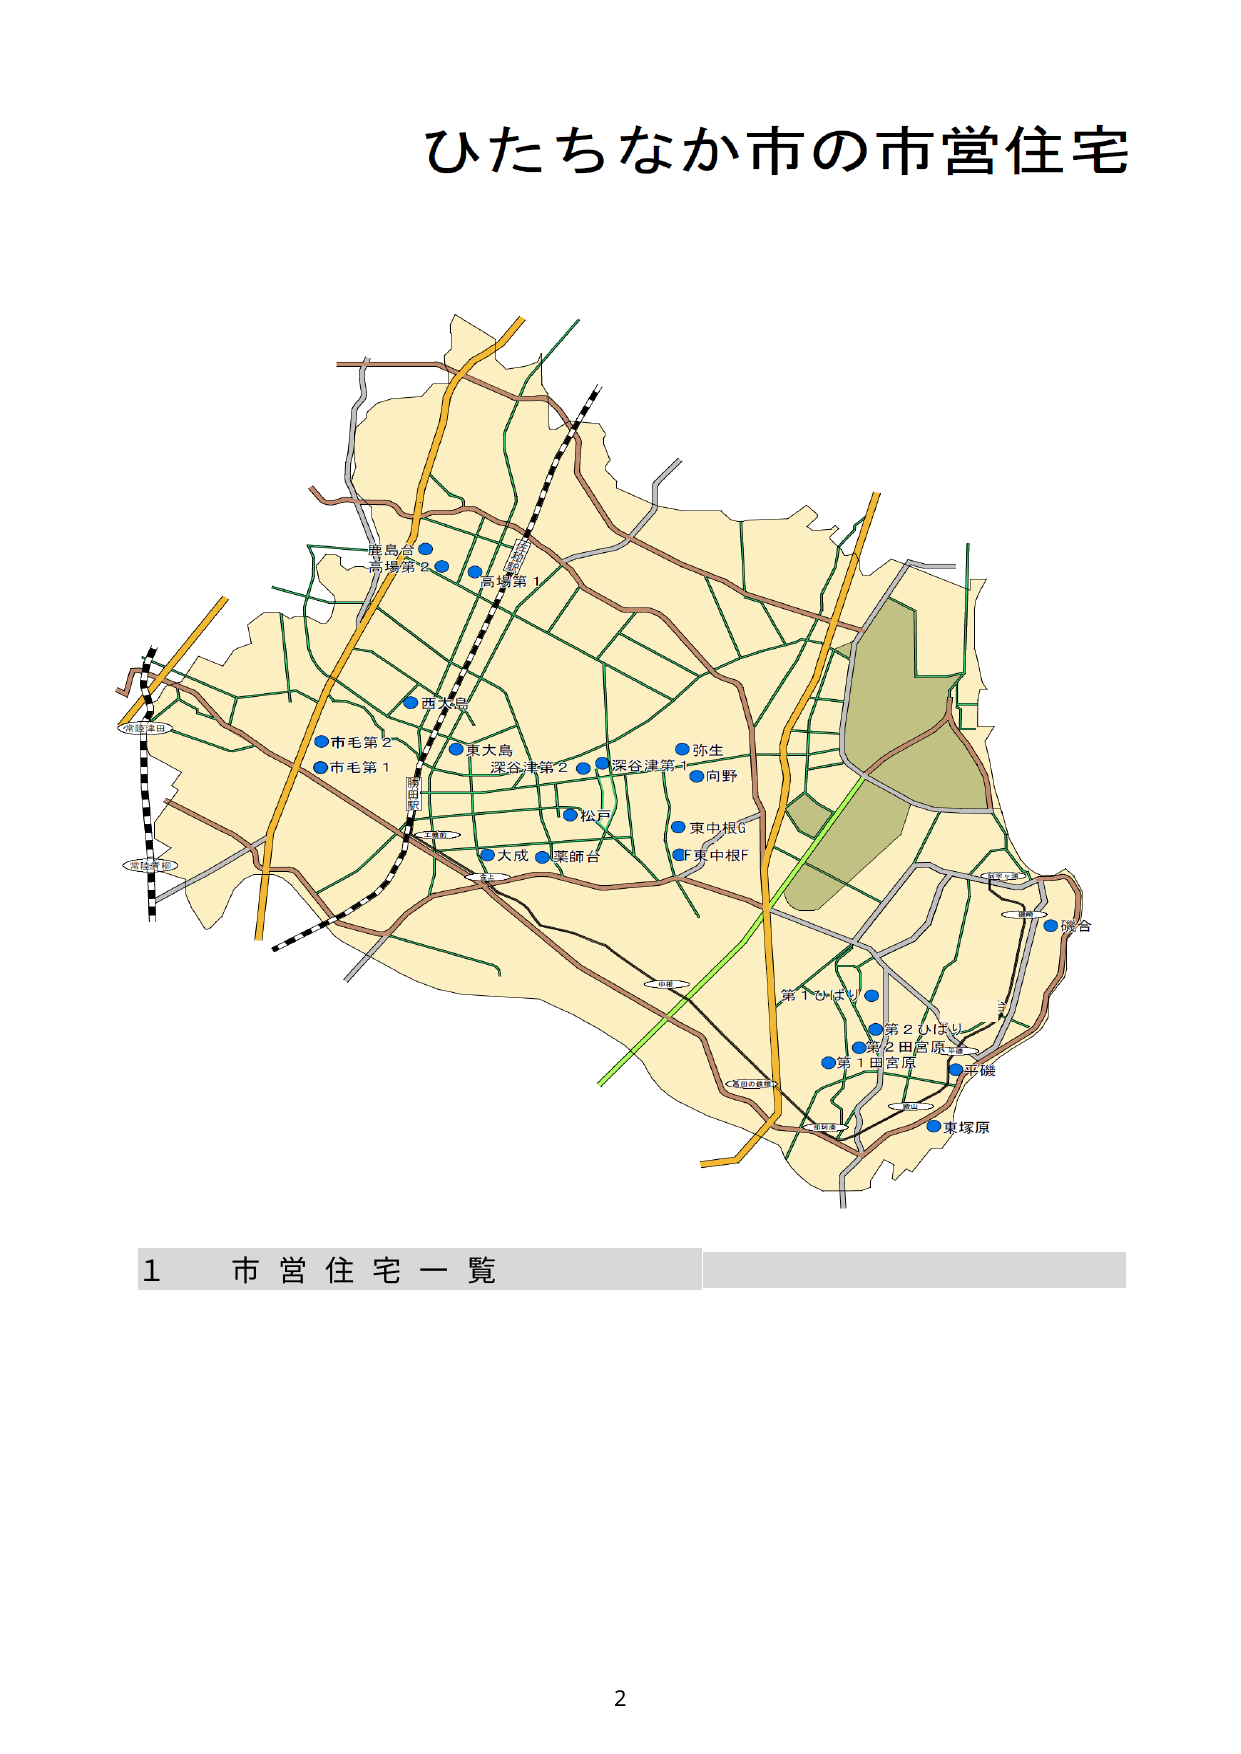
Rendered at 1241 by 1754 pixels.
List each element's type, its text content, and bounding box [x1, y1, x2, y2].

text １ 市営住宅一覧 [114, 1231, 1126, 1306]
